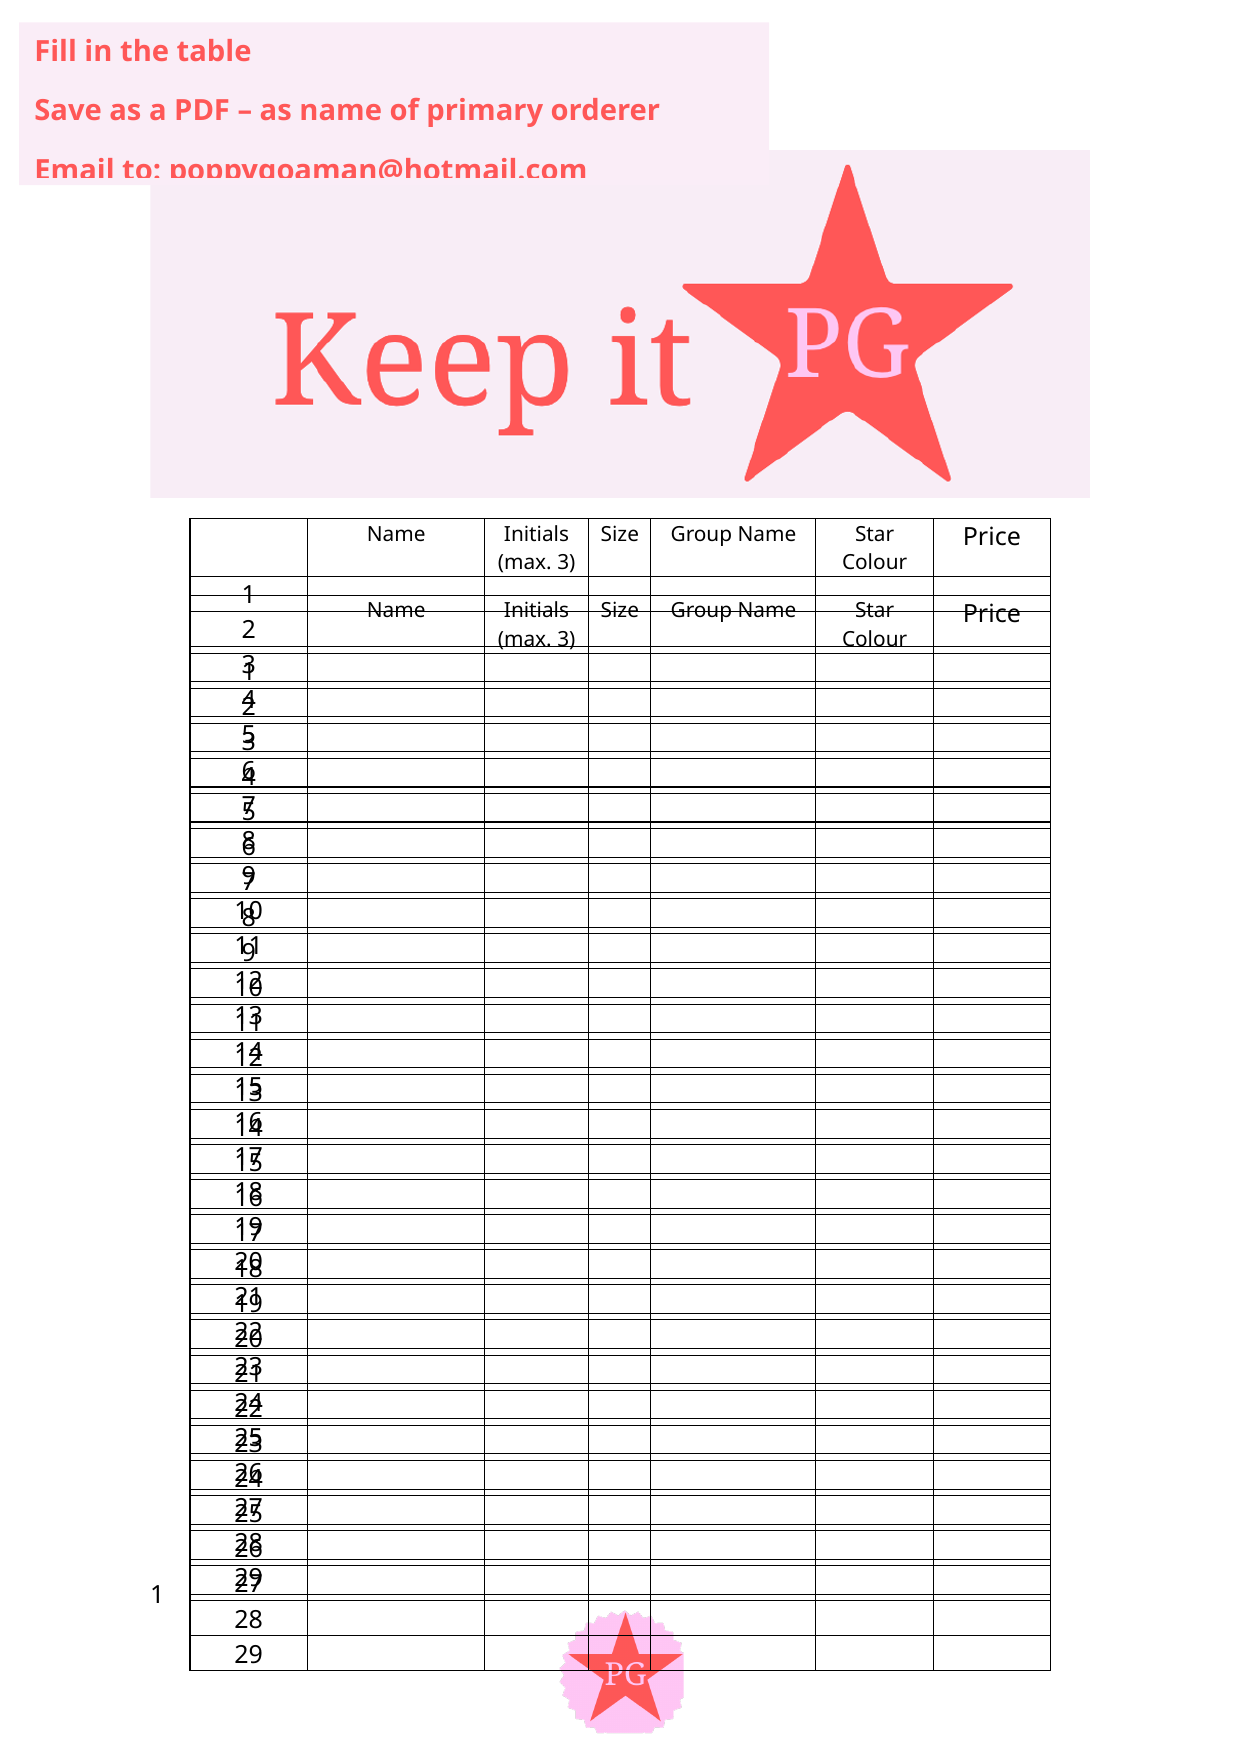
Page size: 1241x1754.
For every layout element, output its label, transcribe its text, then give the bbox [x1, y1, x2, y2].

table_cell [934, 1566, 1050, 1600]
table_cell [485, 1145, 588, 1179]
table_cell [651, 1601, 815, 1635]
table_header Size [589, 596, 650, 652]
table_cell [651, 724, 815, 758]
table_cell [651, 1040, 815, 1074]
table_cell [651, 1531, 815, 1565]
table_cell 24 [191, 1461, 307, 1495]
table_cell [589, 1180, 650, 1214]
table_cell [816, 1145, 933, 1179]
table_cell [589, 1005, 650, 1038]
table_cell [816, 759, 933, 793]
table_cell [934, 969, 1050, 1003]
table_cell [308, 1636, 484, 1670]
table_cell [485, 577, 588, 595]
table_header Price [934, 519, 1050, 576]
table_cell 15 [191, 1145, 307, 1179]
table_cell [589, 899, 650, 933]
table_cell [589, 1531, 650, 1565]
table_cell [308, 1601, 484, 1635]
table_cell [651, 759, 815, 793]
table_cell [589, 1496, 650, 1530]
table_cell [651, 1180, 815, 1214]
table_cell [308, 899, 484, 933]
table_cell [934, 1215, 1050, 1249]
table_cell [816, 1426, 933, 1460]
table_cell [485, 1636, 588, 1670]
table_header [191, 596, 307, 652]
table_cell [651, 654, 815, 687]
table_cell [816, 899, 933, 933]
table_cell [934, 1075, 1050, 1109]
table_cell [934, 1426, 1050, 1460]
table_header Initials (max. 3) [485, 596, 588, 652]
picture [540, 1671, 699, 1748]
table_cell [651, 1391, 815, 1425]
table_cell [816, 1531, 933, 1565]
table_cell [308, 1285, 484, 1319]
table_cell [934, 689, 1050, 723]
table_cell [485, 654, 588, 687]
table_cell [485, 1391, 588, 1425]
table_cell [816, 1250, 933, 1284]
table_cell [485, 724, 588, 758]
table_cell 14 [191, 1110, 307, 1144]
table_cell 25 [191, 1496, 307, 1530]
table_cell [485, 1426, 588, 1460]
table_cell [589, 724, 650, 758]
table_cell [934, 829, 1050, 863]
table_cell [308, 1145, 484, 1179]
table_cell [589, 794, 650, 828]
table_cell [934, 864, 1050, 898]
table_cell [485, 1601, 588, 1635]
table_cell [651, 1320, 815, 1354]
table_cell [308, 1356, 484, 1389]
table_cell [485, 1075, 588, 1109]
table_cell [485, 1110, 588, 1144]
table_cell [308, 1566, 484, 1600]
table_cell [589, 1426, 650, 1460]
table_cell 26 [191, 1531, 307, 1565]
table_cell [589, 1601, 650, 1635]
table_cell [816, 1461, 933, 1495]
table_cell [816, 1215, 933, 1249]
table_cell [934, 899, 1050, 933]
table_cell [934, 724, 1050, 758]
table_cell [485, 829, 588, 863]
table_cell [308, 794, 484, 828]
table_cell [589, 969, 650, 1003]
table_cell [308, 1496, 484, 1530]
table_cell [934, 654, 1050, 687]
table_cell [485, 934, 588, 968]
table_cell 11 [191, 1005, 307, 1038]
table_cell [934, 1005, 1050, 1038]
table_cell [651, 1636, 815, 1670]
table_cell [651, 1110, 815, 1144]
table_cell [934, 1496, 1050, 1530]
table_cell [308, 1320, 484, 1354]
table_cell 22 [191, 1391, 307, 1425]
table_cell 4 [191, 759, 307, 793]
table_cell [934, 1145, 1050, 1179]
table_cell [308, 864, 484, 898]
table_cell 9 [191, 934, 307, 968]
table_cell [651, 1145, 815, 1179]
table_cell [934, 1180, 1050, 1214]
table_cell [485, 1461, 588, 1495]
table_cell [308, 577, 484, 595]
table_cell [308, 1250, 484, 1284]
table_cell [589, 1075, 650, 1109]
table_cell [485, 864, 588, 898]
table_cell 8 [191, 899, 307, 933]
table_cell [651, 1285, 815, 1319]
table_cell 23 [191, 1426, 307, 1460]
table_cell [485, 1320, 588, 1354]
table_cell [485, 794, 588, 828]
table_cell [816, 1075, 933, 1109]
table_cell [934, 1636, 1050, 1670]
table_cell [651, 864, 815, 898]
table_cell 20 [191, 1320, 307, 1354]
table_cell [589, 1145, 650, 1179]
table_header Name [308, 596, 484, 652]
table_cell [485, 1496, 588, 1530]
table_cell [816, 577, 933, 595]
table_cell [651, 577, 815, 595]
table_cell [934, 794, 1050, 828]
table_cell [816, 654, 933, 687]
table_cell [934, 1285, 1050, 1319]
table_cell [816, 1636, 933, 1670]
table_cell 29 [191, 1636, 307, 1670]
table_cell [308, 1531, 484, 1565]
table_cell [589, 654, 650, 687]
table_cell [589, 829, 650, 863]
table_cell [308, 654, 484, 687]
table_header Star Colour [816, 596, 933, 652]
table_cell [934, 577, 1050, 595]
table_cell [485, 969, 588, 1003]
table_cell [589, 1566, 650, 1600]
table_cell [816, 1601, 933, 1635]
table_cell [816, 1180, 933, 1214]
table_cell [589, 1040, 650, 1074]
table_cell [308, 1075, 484, 1109]
table_cell [651, 829, 815, 863]
table_cell [651, 1250, 815, 1284]
table_cell [589, 934, 650, 968]
table_header Name [308, 519, 484, 576]
table_cell [589, 1636, 650, 1670]
table_cell [589, 1461, 650, 1495]
table_header Price [934, 596, 1050, 652]
table_cell [308, 1215, 484, 1249]
table_cell [651, 794, 815, 828]
table_cell 21 [191, 1356, 307, 1389]
table_cell [651, 1356, 815, 1389]
table_cell 16 [191, 1180, 307, 1214]
table_cell [589, 689, 650, 723]
table_cell [485, 1005, 588, 1038]
table_cell 1 [191, 654, 307, 687]
table_cell [308, 759, 484, 793]
table_cell [934, 1461, 1050, 1495]
table_cell [308, 969, 484, 1003]
table_header Size [589, 519, 650, 576]
table_cell 10 [191, 969, 307, 1003]
table_cell [651, 899, 815, 933]
table_cell 13 [191, 1075, 307, 1109]
table_header Star Colour [816, 519, 933, 576]
table_cell [308, 1180, 484, 1214]
table_cell [589, 1250, 650, 1284]
table_cell [589, 1110, 650, 1144]
table_cell [485, 1531, 588, 1565]
table_cell [651, 969, 815, 1003]
table_cell [308, 724, 484, 758]
table_cell [934, 1040, 1050, 1074]
table_header Group Name [651, 519, 815, 576]
table_cell [651, 1566, 815, 1600]
table_cell [651, 934, 815, 968]
table_cell 18 [191, 1250, 307, 1284]
table_cell [308, 934, 484, 968]
table_cell [589, 1391, 650, 1425]
table_cell 17 [191, 1215, 307, 1249]
table_cell [589, 1215, 650, 1249]
table_cell [816, 969, 933, 1003]
table_cell [308, 1110, 484, 1144]
table_cell [308, 1461, 484, 1495]
picture [150, 150, 1090, 498]
table_cell [816, 864, 933, 898]
table_cell [934, 1320, 1050, 1354]
table_cell [816, 1005, 933, 1038]
table_cell [816, 689, 933, 723]
table_cell 28 [191, 1601, 307, 1635]
table_header [191, 519, 307, 576]
table_cell [485, 1215, 588, 1249]
table_cell [934, 1391, 1050, 1425]
table_cell [308, 1005, 484, 1038]
table_cell [485, 1040, 588, 1074]
table_cell [651, 1215, 815, 1249]
table_cell 1 [191, 577, 307, 595]
table_cell [934, 934, 1050, 968]
table_cell [651, 1461, 815, 1495]
table_cell [485, 1180, 588, 1214]
table_cell 27 [191, 1566, 307, 1600]
table_cell 5 [191, 794, 307, 828]
table_cell [589, 1320, 650, 1354]
table_cell [816, 1040, 933, 1074]
table_cell [651, 1426, 815, 1460]
table_cell [816, 934, 933, 968]
table_cell 19 [191, 1285, 307, 1319]
table_cell 7 [191, 864, 307, 898]
table_cell [934, 1250, 1050, 1284]
table_cell [651, 1005, 815, 1038]
table_cell [816, 1496, 933, 1530]
table_cell [589, 1356, 650, 1389]
table_cell [651, 1075, 815, 1109]
table_cell [816, 1285, 933, 1319]
table_cell [816, 1566, 933, 1600]
table_cell [816, 1356, 933, 1389]
table_cell [308, 1040, 484, 1074]
table_header Group Name [651, 596, 815, 652]
table_cell [308, 1391, 484, 1425]
table_cell [485, 759, 588, 793]
table_cell [934, 1110, 1050, 1144]
table_cell [934, 1531, 1050, 1565]
table_cell [485, 1285, 588, 1319]
table_cell [589, 577, 650, 595]
table_cell [816, 1391, 933, 1425]
table_cell [589, 864, 650, 898]
table_cell 12 [191, 1040, 307, 1074]
table_cell [308, 829, 484, 863]
table_cell [589, 759, 650, 793]
table_cell [485, 899, 588, 933]
table_cell 2 [191, 689, 307, 723]
table_cell [816, 1320, 933, 1354]
table_cell [485, 1250, 588, 1284]
table_cell [485, 1566, 588, 1600]
table_cell [816, 1110, 933, 1144]
table_cell [934, 1356, 1050, 1389]
table_cell [816, 829, 933, 863]
table_cell [651, 1496, 815, 1530]
table_cell [934, 1601, 1050, 1635]
table_cell 3 [191, 724, 307, 758]
table_cell [816, 724, 933, 758]
table_cell [308, 689, 484, 723]
table_cell [308, 1426, 484, 1460]
table_cell [934, 759, 1050, 793]
table_header Initials (max. 3) [485, 519, 588, 576]
table_cell 6 [191, 829, 307, 863]
table_cell [816, 794, 933, 828]
table_cell [589, 1285, 650, 1319]
table_cell [485, 1356, 588, 1389]
table_cell [485, 689, 588, 723]
table_cell [651, 689, 815, 723]
